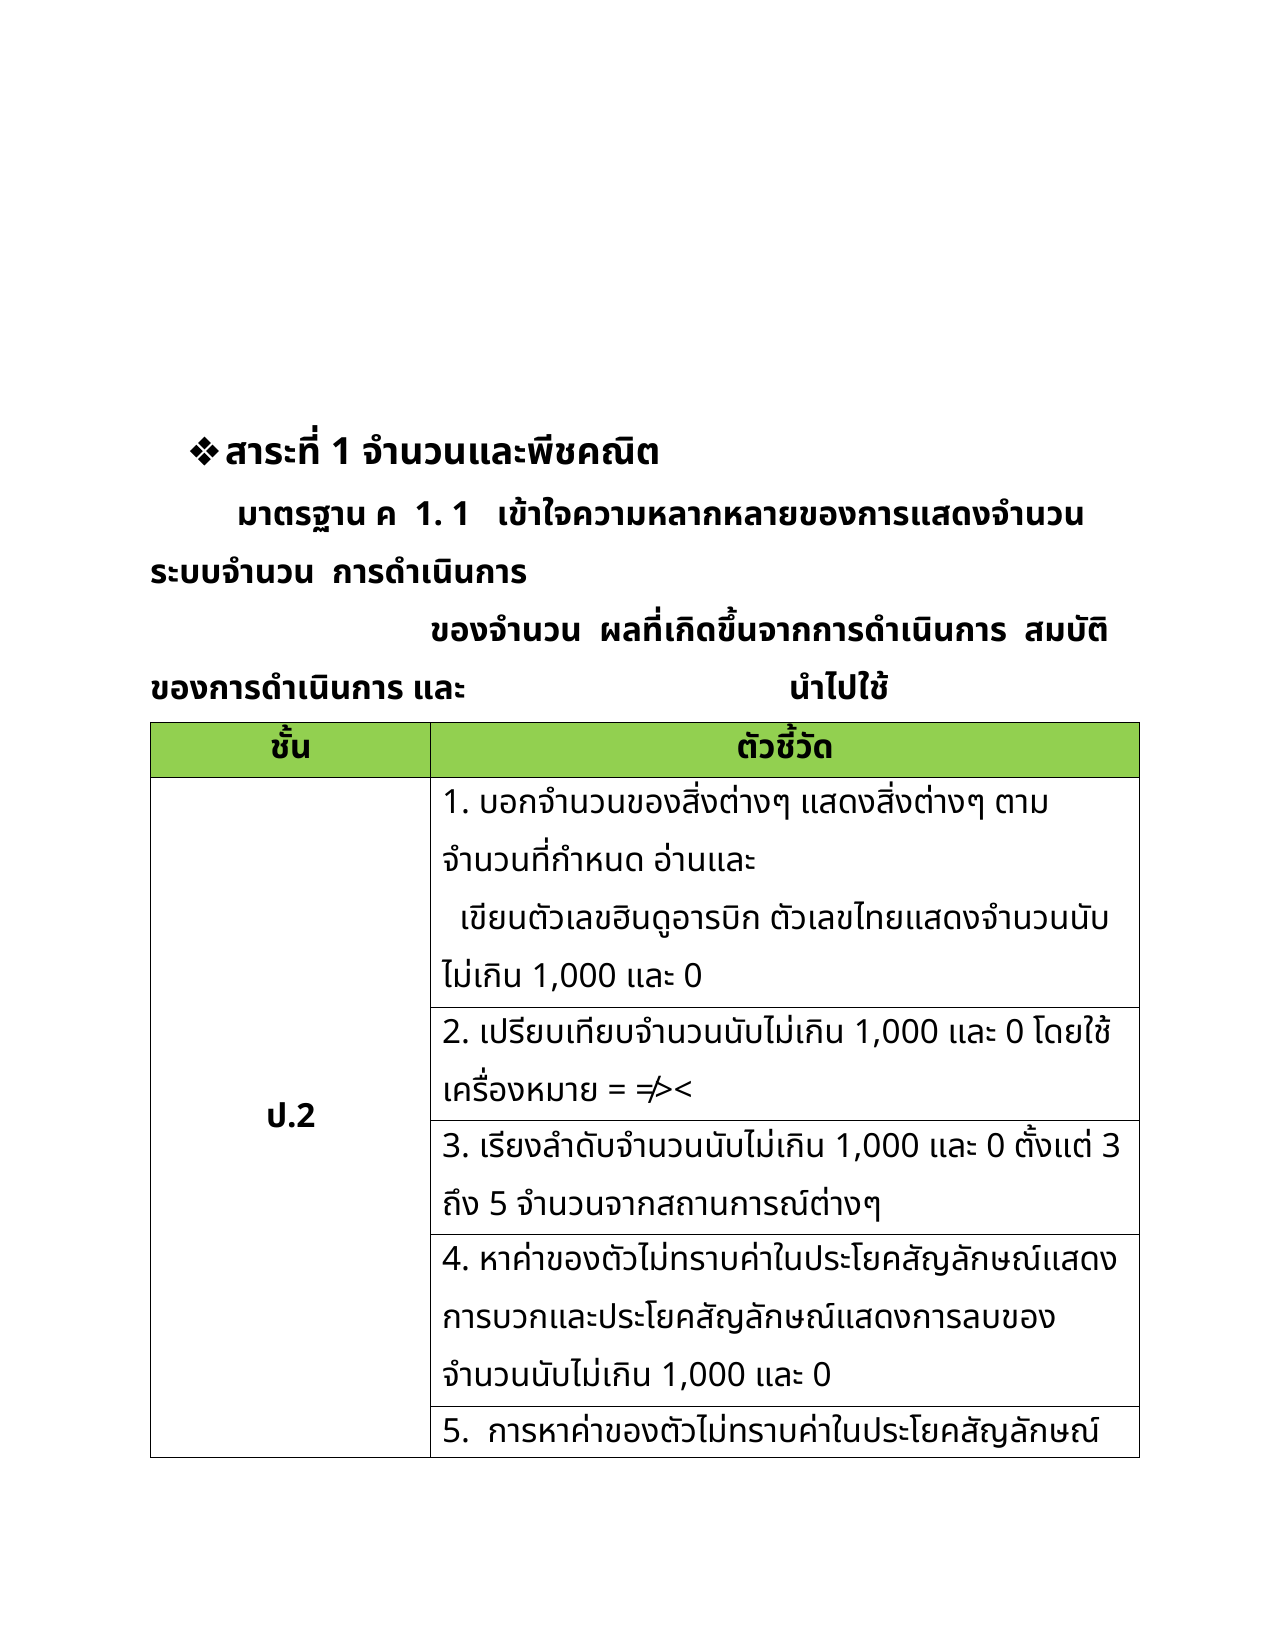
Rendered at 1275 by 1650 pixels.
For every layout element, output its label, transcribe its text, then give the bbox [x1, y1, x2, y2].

table_cell 4. หาค่าของตัวไม่ทราบค่าในประโยคสัญลักษณ์แสดงการบวกและประโยคสัญลักษณ์แสดงการลบของจำนวนนับไม่เกิน 1,000 และ 0 [431, 1235, 1139, 1406]
table_cell 2. เปรียบเทียบจำนวนนับไม่เกิน 1,000 และ 0 โดยใช้เครื่องหมาย = ≠>< [431, 1008, 1139, 1120]
table_header ตัวชี้วัด [431, 723, 1139, 777]
table_cell ป.2 [151, 778, 430, 1457]
table_cell 1. บอกจำนวนของสิ่งต่างๆ แสดงสิ่งต่างๆ ตามจำนวนที่กำหนด อ่านและ เขียนตัวเลขฮินดูอารบิก ตัวเลขไทยแสดงจำนวนนับไม่เกิน 1,000 และ 0 [431, 778, 1139, 1007]
list สาระที่ 1 จำนวนและพีชคณิต [187, 424, 1125, 481]
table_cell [431, 1407, 1139, 1457]
text มาตรฐาน ค 1. 1 เข้าใจความหลากหลายของการแสดงจำนวน ระบบจำนวน การดำเนินการ [150, 490, 1125, 598]
text ของจำนวน ผลที่เกิดขึ้นจากการดำเนินการ สมบัติของการดำเนินการ และ นำไปใช้ [150, 606, 1125, 714]
table_header ชั้น [151, 723, 430, 777]
table_cell 3. เรียงลำดับจำนวนนับไม่เกิน 1,000 และ 0 ตั้งแต่ 3 ถึง 5 จำนวนจากสถานการณ์ต่างๆ [431, 1121, 1139, 1234]
